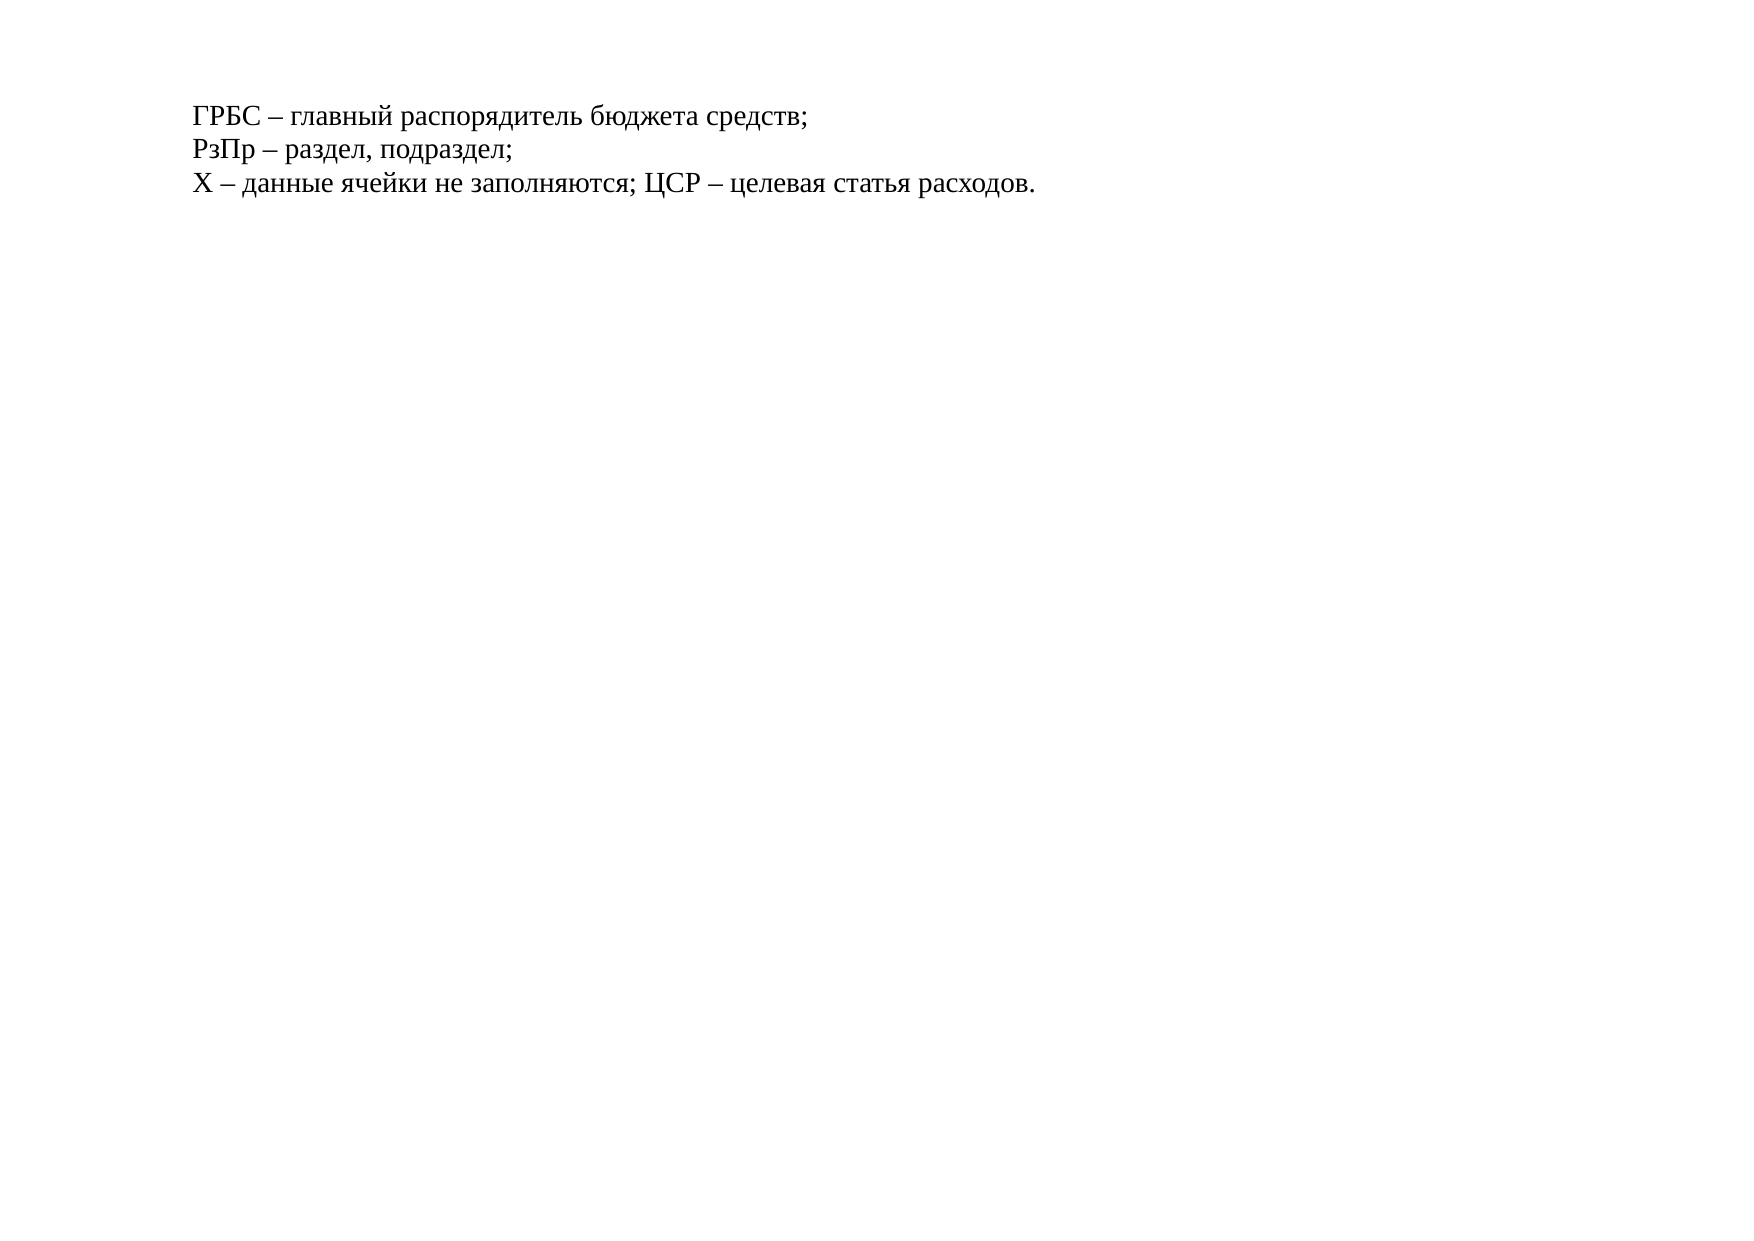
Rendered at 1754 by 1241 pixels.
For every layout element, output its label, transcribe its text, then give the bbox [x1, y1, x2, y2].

text Х – данные ячейки не заполняются; ЦСР – целевая статья расходов. [118, 165, 1636, 198]
text РзПр – раздел, подраздел; [118, 131, 1636, 165]
text ГРБС – главный распорядитель бюджета средств; [118, 98, 1636, 131]
